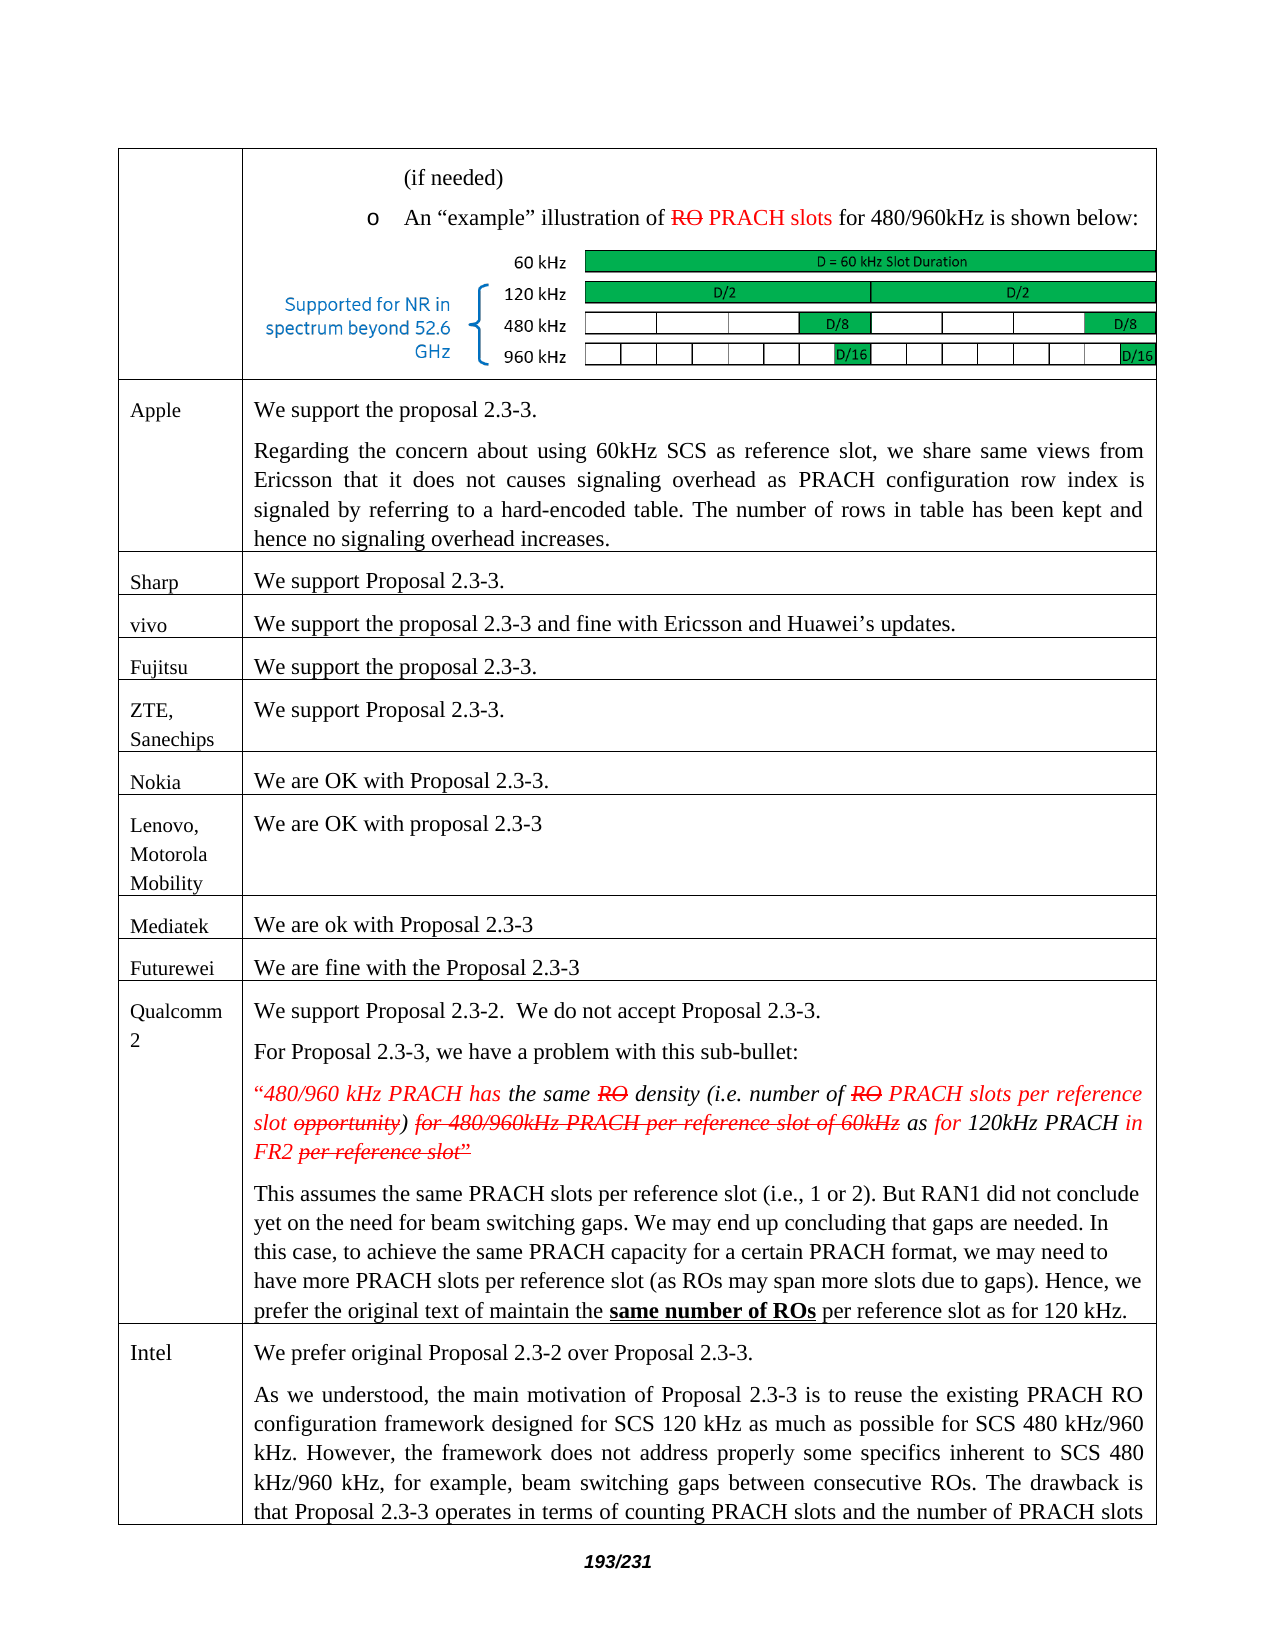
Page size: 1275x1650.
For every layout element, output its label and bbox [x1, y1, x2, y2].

picture [253, 244, 1157, 380]
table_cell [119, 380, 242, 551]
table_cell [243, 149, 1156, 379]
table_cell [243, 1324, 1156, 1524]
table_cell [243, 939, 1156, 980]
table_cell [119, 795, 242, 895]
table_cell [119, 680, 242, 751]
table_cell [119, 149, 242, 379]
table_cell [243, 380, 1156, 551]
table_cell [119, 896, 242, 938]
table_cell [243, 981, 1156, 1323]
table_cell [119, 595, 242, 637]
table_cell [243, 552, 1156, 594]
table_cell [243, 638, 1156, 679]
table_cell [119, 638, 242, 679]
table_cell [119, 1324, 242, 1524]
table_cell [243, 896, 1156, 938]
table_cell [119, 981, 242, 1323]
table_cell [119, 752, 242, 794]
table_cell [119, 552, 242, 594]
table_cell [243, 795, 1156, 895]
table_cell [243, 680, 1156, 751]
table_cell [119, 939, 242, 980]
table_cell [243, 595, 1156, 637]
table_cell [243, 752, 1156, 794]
